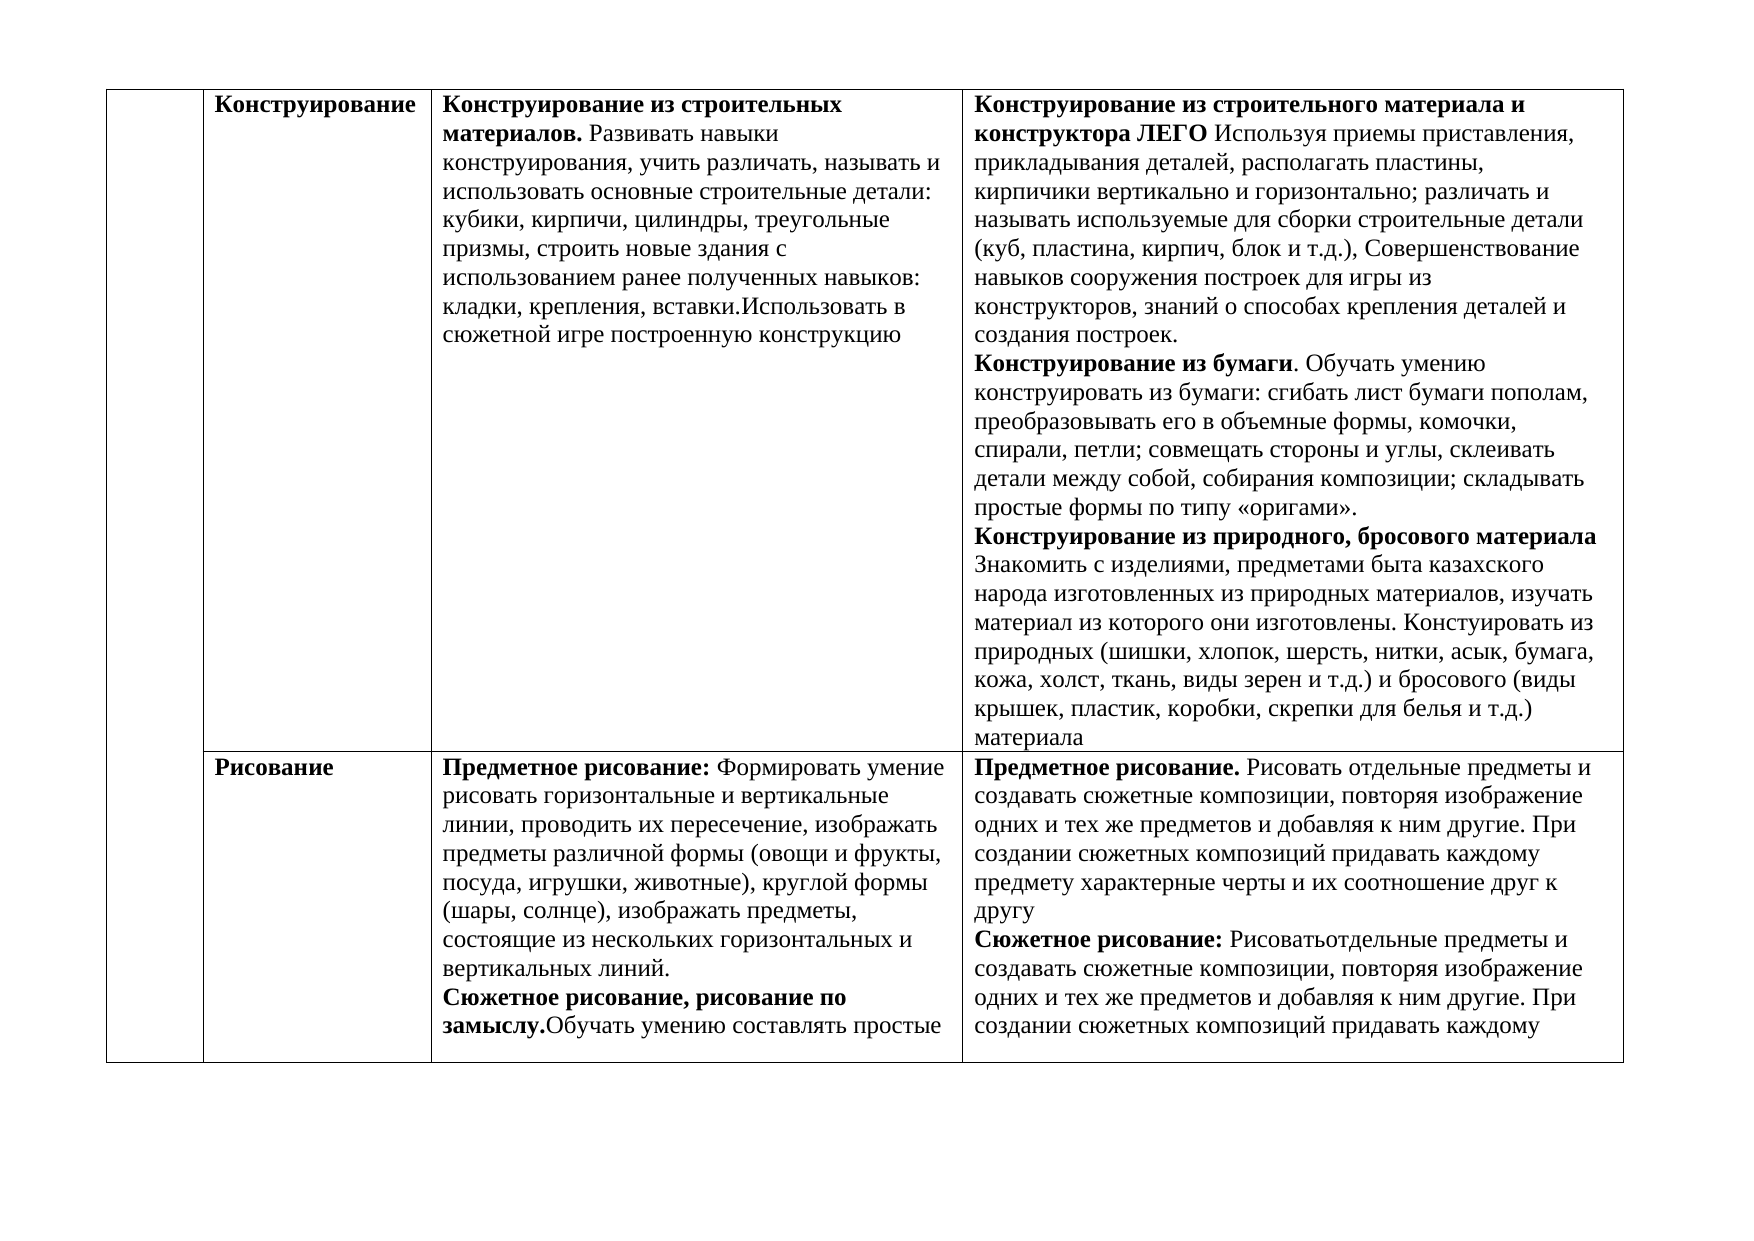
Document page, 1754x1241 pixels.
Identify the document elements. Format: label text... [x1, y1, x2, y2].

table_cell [432, 752, 962, 1062]
table_cell Рисование [204, 752, 431, 1062]
table_cell Конструирование из строительных материалов. Развивать навыки конструирования, учить различать, называть и использовать основные строительные детали: кубики, кирпичи, цилиндры, треугольные призмы, строить новые здания с использованием ранее полученных навыков: кладки, крепления, вставки.Использовать в сюжетной игре построенную конструкцию [432, 90, 962, 751]
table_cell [963, 752, 1623, 1062]
table_cell Конструирование из строительного материала и конструктора ЛЕГО Используя приемы приставления, прикладывания деталей, располагать пластины, кирпичики вертикально и горизонтально; различать и называть используемые для сборки строительные детали (куб, пластина, кирпич, блок и т.д.), Совершенствование навыков сооружения построек для игры из конструкторов, знаний о способах крепления деталей и создания построек. Конструирование из бумаги. Обучать умению конструировать из бумаги: сгибать лист бумаги пополам, преобразовывать его в объемные формы, комочки, спирали, петли; совмещать стороны и углы, склеивать детали между собой, собирания композиции; складывать простые формы по типу «оригами». Конструирование из природного, бросового материала Знакомить с изделиями, предметами быта казахского народа изготовленных из природных материалов, изучать материал из которого они изготовлены. Констуировать из природных (шишки, хлопок, шерсть, нитки, асык, бумага, кожа, холст, ткань, виды зерен и т.д.) и бросового (виды крышек, пластик, коробки, скрепки для белья и т.д.) материала [963, 90, 1623, 751]
table_cell Конструирование [204, 90, 431, 751]
